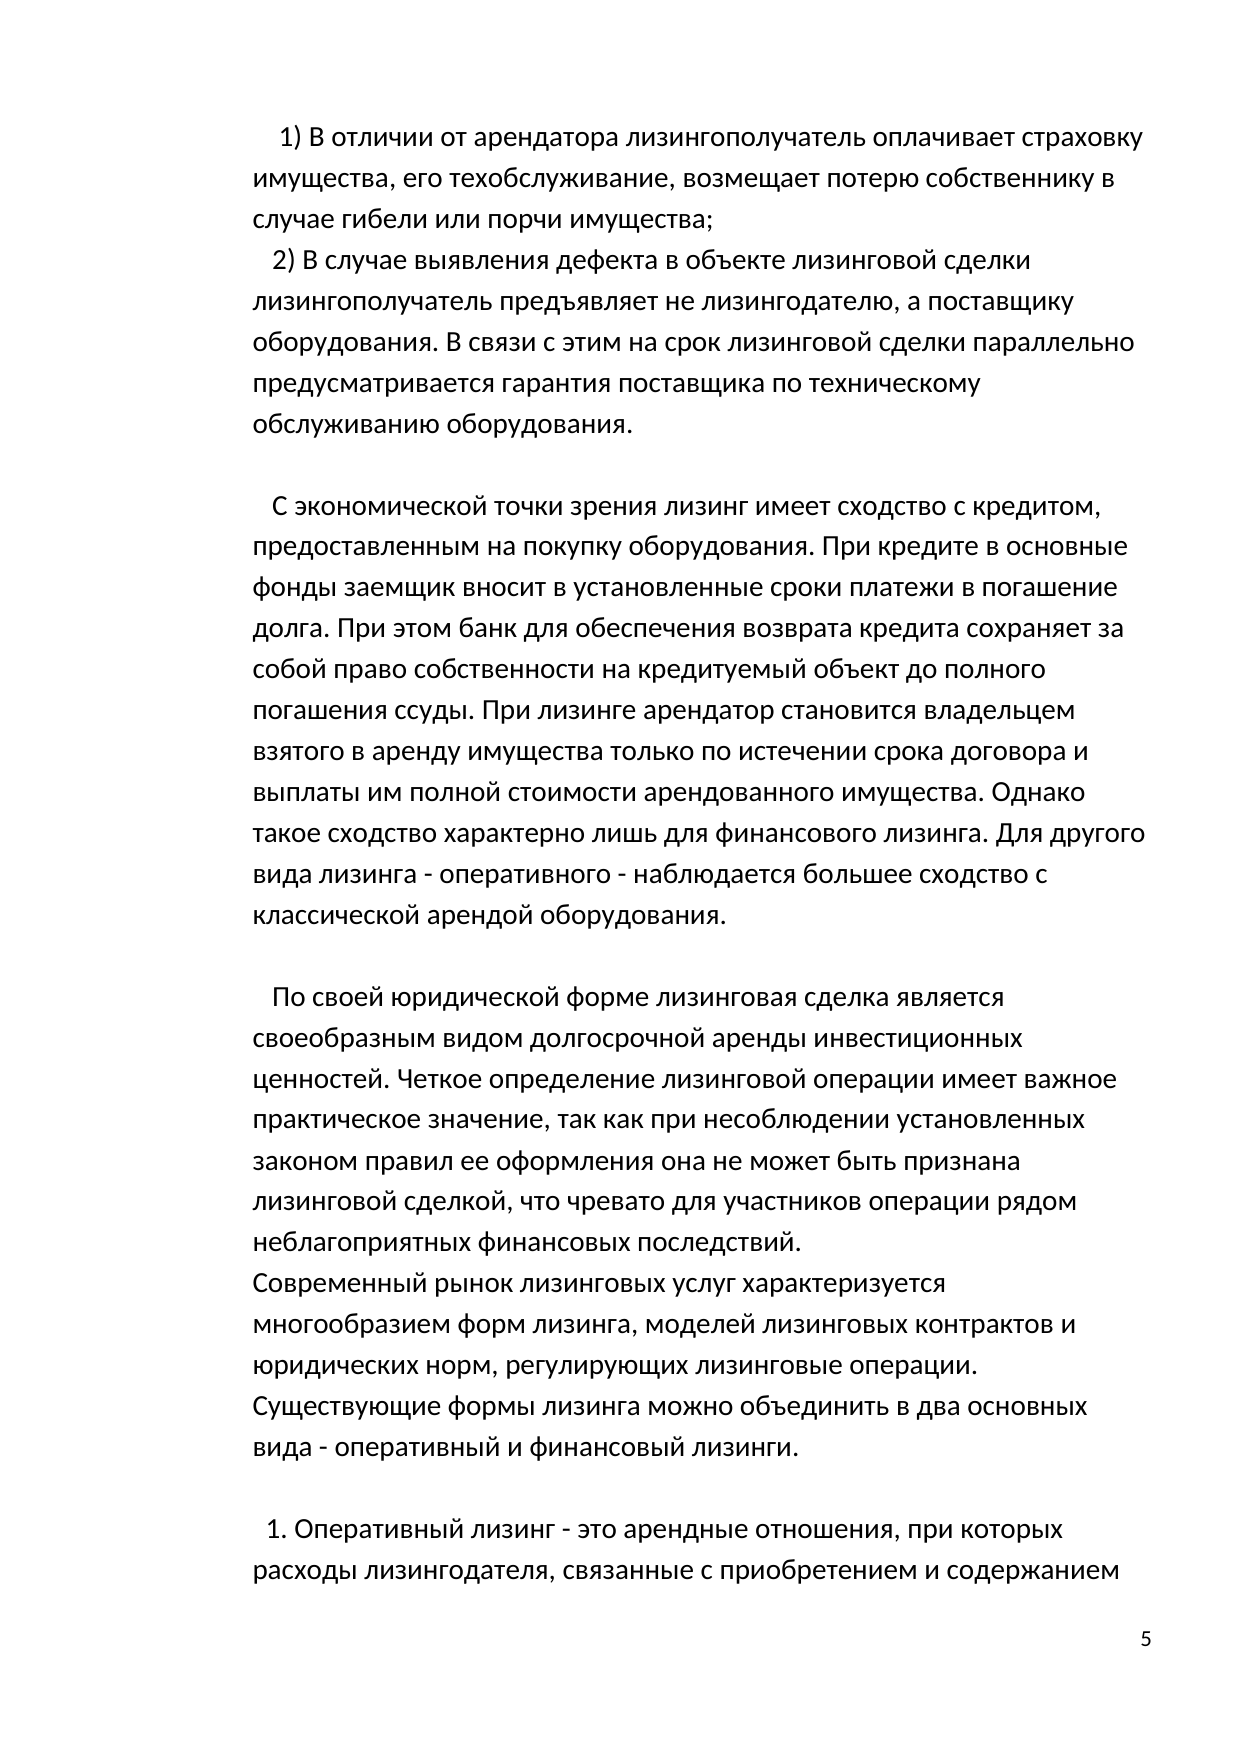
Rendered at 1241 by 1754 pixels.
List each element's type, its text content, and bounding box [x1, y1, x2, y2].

text С экономической точки зрения лизинг имеет сходство с кредитом, предоставленным на покупку оборудования. При кредите в основные фонды заемщик вносит в установленные сроки платежи в погашение долга. При этом банк для обеспечения возврата кредита сохраняет за собой право собственности на кредитуемый объект до полного погашения ссуды. При лизинге арендатор становится владельцем взятого в аренду имущества только по истечении срока договора и выплаты им полной стоимости арендованного имущества. Однако такое сходство характерно лишь для финансового лизинга. Для другого вида лизинга - оперативного - наблюдается большее сходство с классической арендой оборудования. [252, 487, 1152, 932]
text По своей юридической форме лизинговая сделка является своеобразным видом долгосрочной аренды инвестиционных ценностей. Четкое определение лизинговой операции имеет важное практическое значение, так как при несоблюдении установленных законом правил ее оформления она не может быть признана лизинговой сделкой, что чревато для участников операции рядом неблагоприятных финансовых последствий. [252, 978, 1152, 1259]
text 1) В отличии от арендатора лизингополучатель оплачивает страховку имущества, его техобслуживание, возмещает потерю собственнику в случае гибели или порчи имущества; [252, 118, 1152, 236]
text Современный рынок лизинговых услуг характеризуется многообразием форм лизинга, моделей лизинговых контрактов и юридических норм, регулирующих лизинговые операции. Существующие формы лизинга можно объединить в два основных вида - оперативный и финансовый лизинги. [252, 1264, 1152, 1464]
text 2) В случае выявления дефекта в объекте лизинговой сделки лизингополучатель предъявляет не лизингодателю, а поставщику оборудования. В связи с этим на срок лизинговой сделки параллельно предусматривается гарантия поставщика по техническому обслуживанию оборудования. [252, 241, 1152, 440]
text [252, 1510, 1152, 1587]
